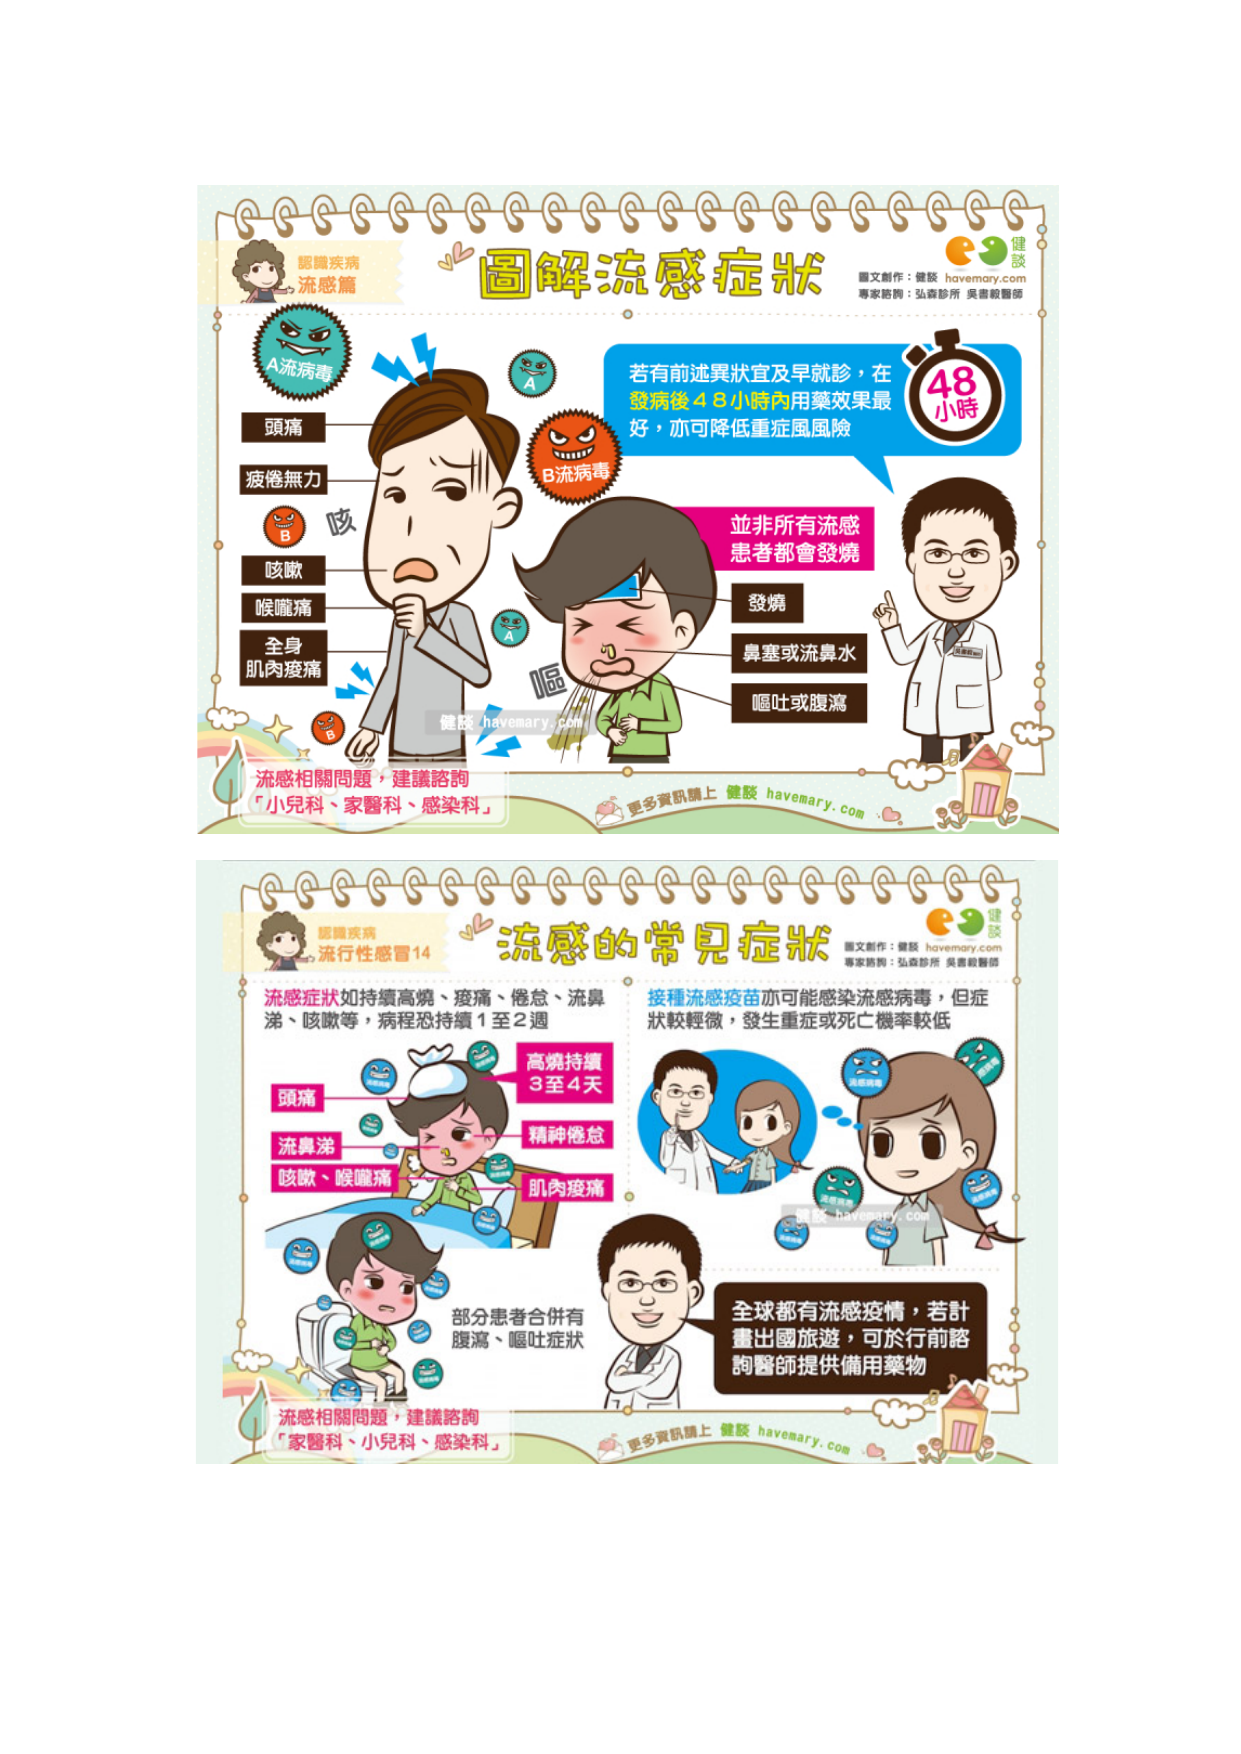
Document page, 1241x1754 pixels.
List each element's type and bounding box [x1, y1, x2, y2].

picture [196, 185, 1059, 832]
picture [195, 860, 1058, 1464]
